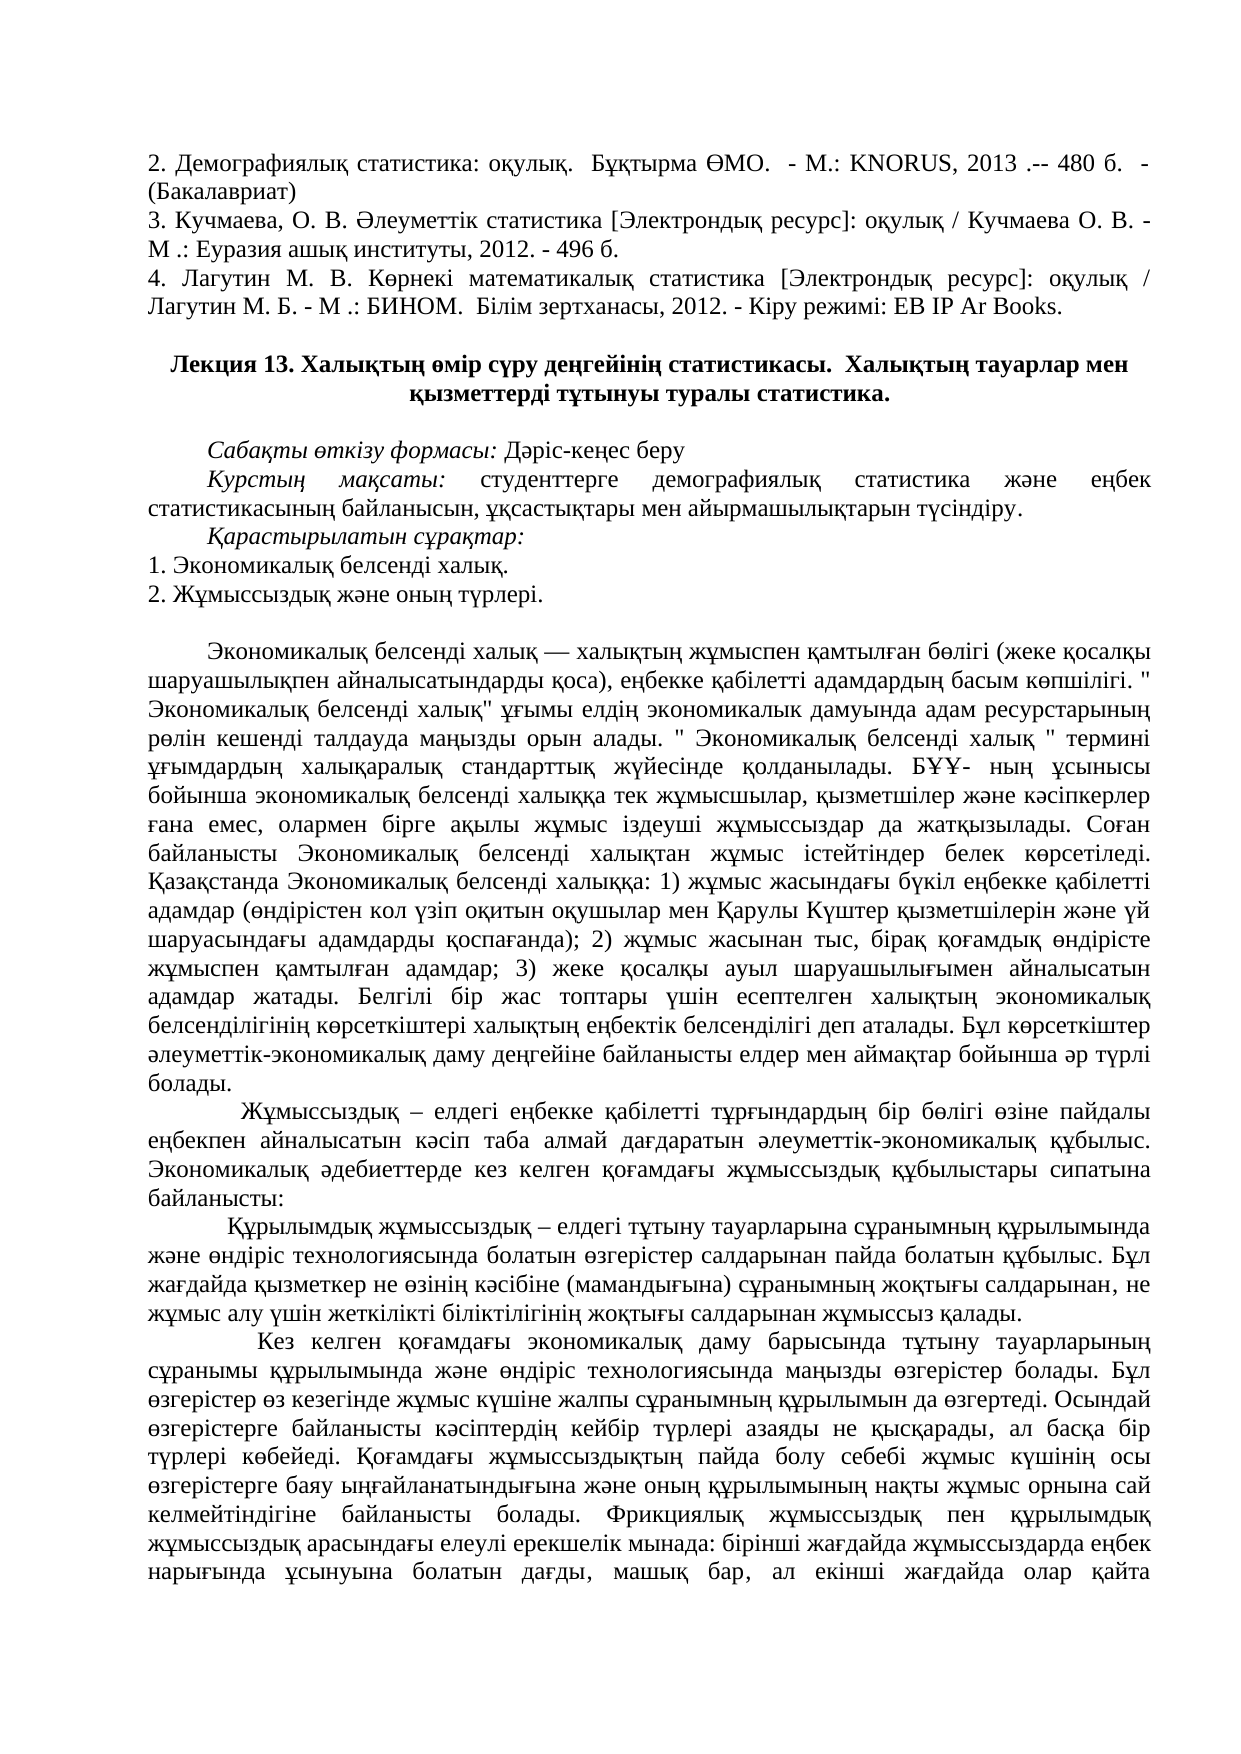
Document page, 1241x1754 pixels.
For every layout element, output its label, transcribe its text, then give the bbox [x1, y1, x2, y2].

text Лекция 13. Халықтың өмір сүру деңгейінің статистикасы. Халықтың тауарлар мен қызметтерді тұтынуы туралы статистика. [148, 349, 1152, 406]
text Сабақты өткізу формасы: Дәріс-кеңес беру [148, 435, 1152, 464]
text 1. Экономикалық белсенді халық. [148, 550, 1152, 579]
text 2. Жұмыссыздық және оның түрлері. [148, 579, 1152, 608]
text 2. Демографиялық статистика: оқулық. Бұқтырма ӨМО. - М.: KNORUS, 2013 .-- 480 б. - (Бакалавриат) [148, 148, 1152, 205]
text 4. Лагутин М. B. Көрнекі математикалық статистика [Электрондық ресурс]: оқулық / Лагутин М. Б. - М .: БИНОМ. Білім зертханасы, 2012. - Кіру режимі: EB IP Ar Books. [148, 263, 1152, 320]
text Қарастырылатын сұрақтар: [148, 521, 1152, 550]
text Экономикалық белсенді халық — халықтың жұмыспен қамтылған бөлігі (жеке қосалқы шаруашылықпен айналысатындарды қоса), еңбекке қабілетті адамдардың басым көпшілігі. " Экономикалық белсенді халық" ұғымы елдің экономикалык дамуында адам ресурстарының рөлін кешенді талдауда маңызды орын алады. " Экономикалық белсенді халық " термині ұғымдардың халықаралық стандарттық жүйесінде қолданылады. БҰҰ- ның ұсынысы бойынша экономикалық белсенді халыққа тек жұмысшылар, қызметшілер және кәсіпкерлер ғана емес, олармен бірге ақылы жұмыс іздеуші жұмыссыздар да жатқызылады. Соған байланысты Экономикалық белсенді халықтан жұмыс істейтіндер белек көрсетіледі. Қазақстанда Экономикалық белсенді халыққа: 1) жұмыс жасындағы бүкіл еңбекке қабілетті адамдар (өндірістен кол үзіп оқитын оқушылар мен Қарулы Күштер қызметшілерін және үй шаруасындағы адамдарды қоспағанда); 2) жұмыс жасынан тыс, бірақ қоғамдық өндірісте жұмыспен қамтылған адамдар; 3) жеке қосалқы ауыл шаруашылығымен айналысатын адамдар жатады. Белгілі бір жас топтары үшін есептелген халықтың экономикалық белсенділігінің көрсеткіштері халықтың еңбектік белсенділігі деп аталады. Бұл көрсеткіштер әлеуметтік-экономикалық даму деңгейіне байланысты елдер мен аймақтар бойынша әр түрлі болады. [148, 636, 1152, 1096]
text Жұмыссыздық – елдегі еңбекке қабілетті тұрғындардың бір бөлігі өзіне пайдалы еңбекпен айналысатын кәсіп таба алмай дағдаратын әлеуметтік-экономикалық құбылыс. Экономикалық әдебиеттерде кез келген қоғамдағы жұмыссыздық құбылыстары сипатына байланысты: [148, 1096, 1152, 1211]
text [148, 1326, 1152, 1585]
text Курстың мақсаты: студенттерге демографиялық статистика және еңбек статистикасының байланысын, ұқсастықтары мен айырмашылықтарын түсіндіру. [148, 464, 1152, 521]
text Құрылымдық жұмыссыздық – елдегі тұтыну тауарларына сұранымның құрылымында және өндіріс технологиясында болатын өзгерістер салдарынан пайда болатын құбылыс. Бұл жағдайда қызметкер не өзінің кәсібіне (мамандығына) сұранымның жоқтығы салдарынан‚ не жұмыс алу үшін жеткілікті біліктілігінің жоқтығы салдарынан жұмыссыз қалады. [148, 1211, 1152, 1326]
text 3. Кучмаева, О. В. Әлеуметтік статистика [Электрондық ресурс]: оқулық / Кучмаева О. В. - М .: Еуразия ашық институты, 2012. - 496 б. [148, 205, 1152, 263]
